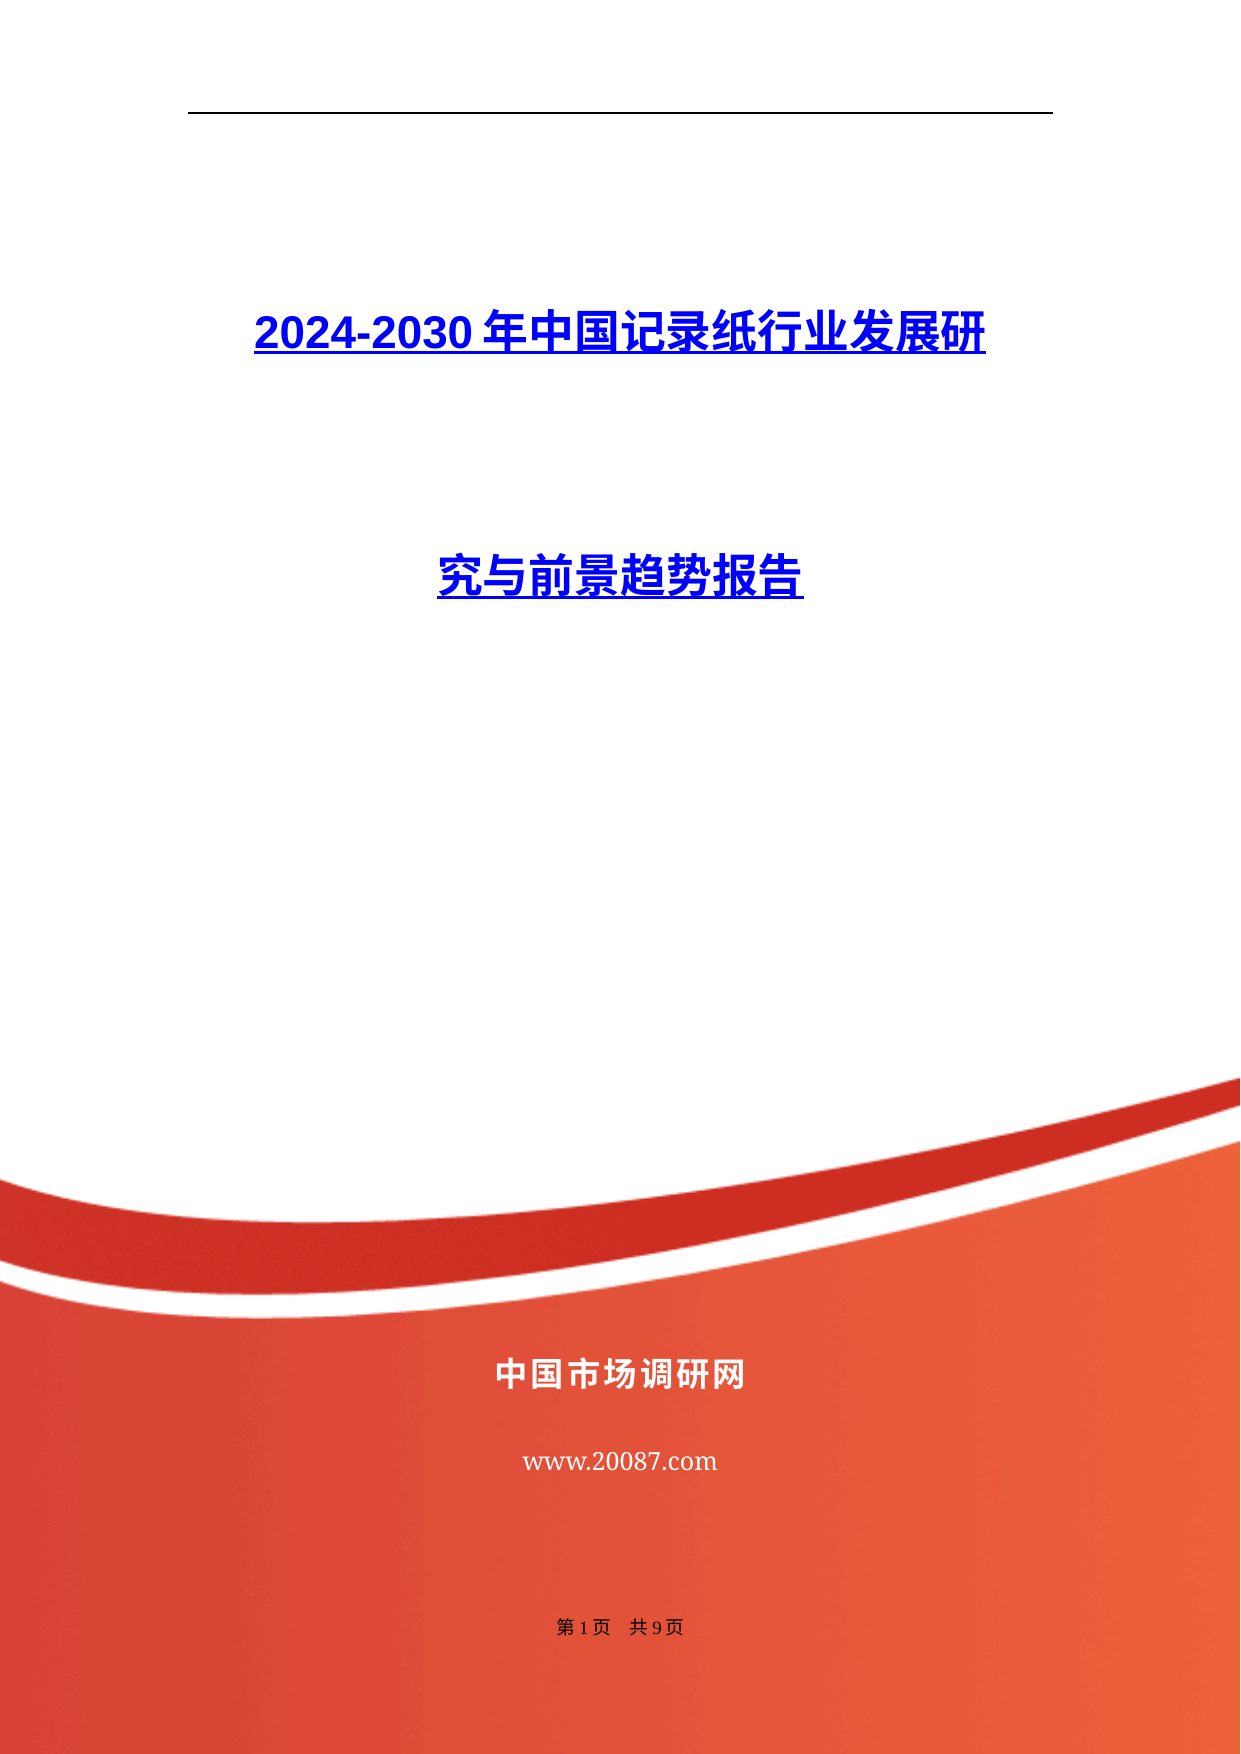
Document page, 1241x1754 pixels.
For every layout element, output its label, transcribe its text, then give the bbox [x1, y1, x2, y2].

table_header 2024-2030年中国记录纸行业发展研究与前景趋势报告 [188, 207, 1053, 773]
picture [0, 1006, 1241, 1754]
text www.20087.com [187, 1428, 1053, 1493]
subtitle 中国市场调研网 [187, 1339, 1053, 1404]
